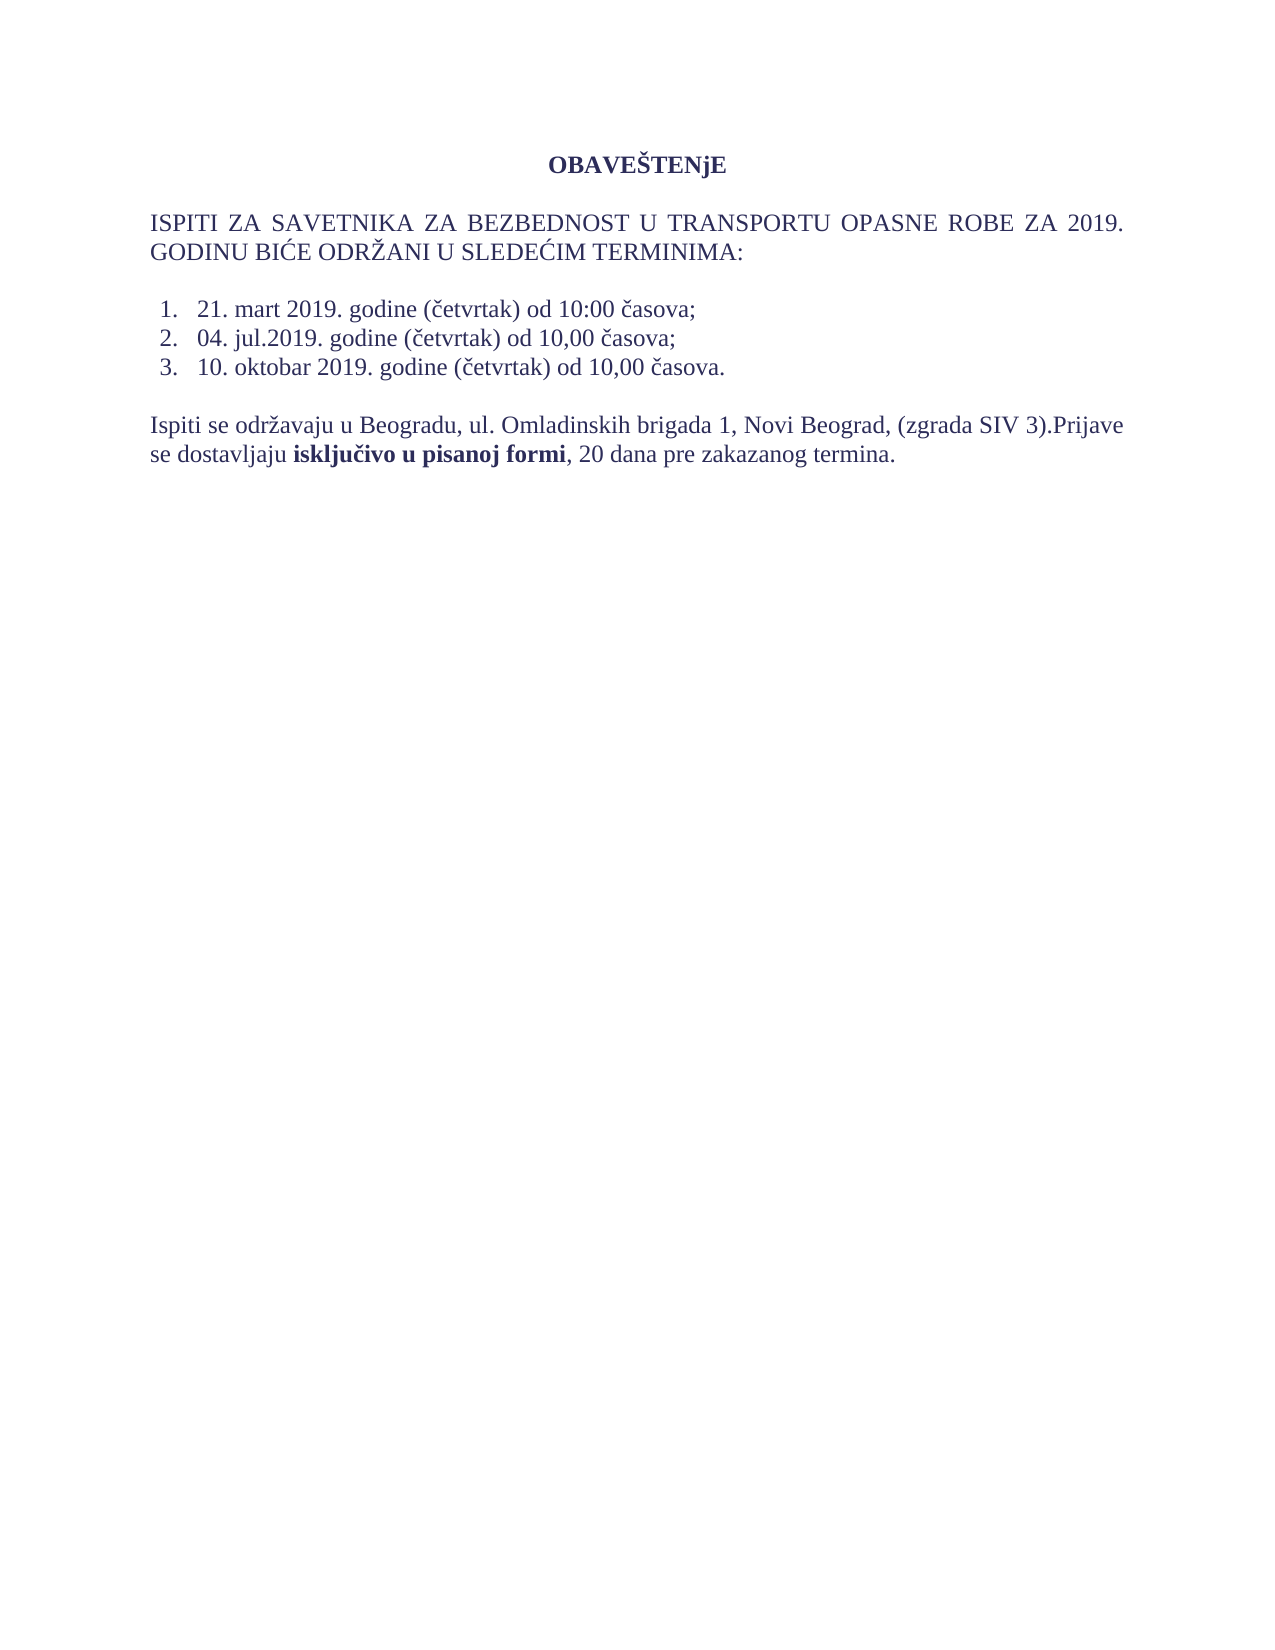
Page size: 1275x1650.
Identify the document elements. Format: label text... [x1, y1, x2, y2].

list 21. mart 2019. godine (četvrtak) od 10:00 časova; [159, 294, 1125, 323]
text OBAVEŠTENjE [150, 150, 1125, 179]
text Ispiti se održavaju u Beogradu, ul. Omladinskih brigada 1, Novi Beograd, (zgrada SIV 3).Prijave se dostavljaju isključivo u pisanoj formi, 20 dana pre zakazanog termina. [150, 410, 1125, 467]
list 10. oktobar 2019. godine (četvrtak) od 10,00 časova. [159, 352, 1125, 381]
text ISPITI ZA SAVETNIKA ZA BEZBEDNOST U TRANSPORTU OPASNE ROBE ZA 2019. GODINU BIĆE ODRŽANI U SLEDEĆIM TERMINIMA: [150, 208, 1125, 265]
list 04. jul.2019. godine (četvrtak) od 10,00 časova; [159, 323, 1125, 352]
